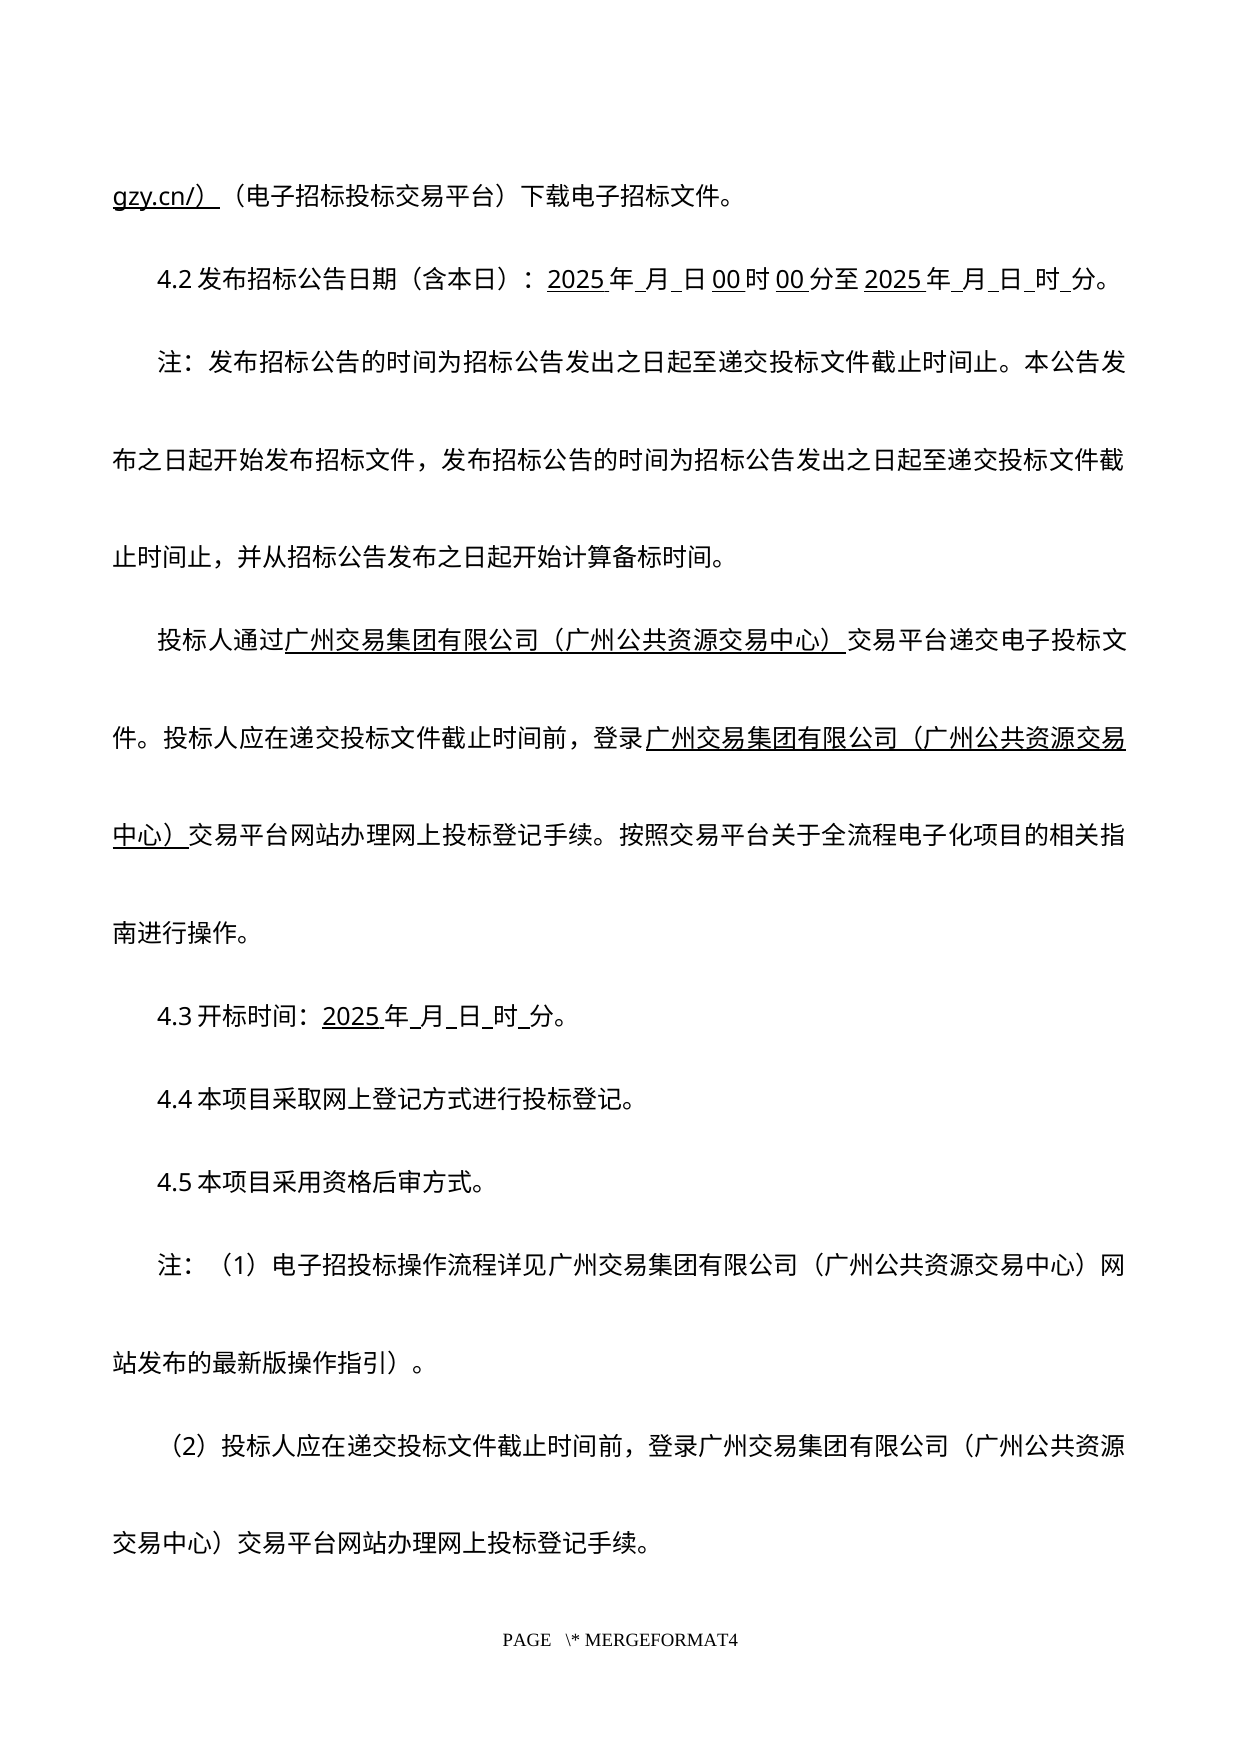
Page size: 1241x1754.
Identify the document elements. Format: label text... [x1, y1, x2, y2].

text 4.3开标时间：2025年 月 日 时 分。 [112, 982, 1128, 1047]
text （2）投标人应在递交投标文件截止时间前，登录广州交易集团有限公司（广州公共资源交易中心）交易平台网站办理网上投标登记手续。 [112, 1412, 1128, 1574]
text 4.2发布招标公告日期（含本日）：2025年 月 日00时00分至2025年 月 日 时 分。 [112, 245, 1128, 310]
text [112, 162, 1128, 227]
text 注：（1）电子招投标操作流程详见广州交易集团有限公司（广州公共资源交易中心）网站发布的最新版操作指引）。 [112, 1231, 1128, 1394]
text 注：发布招标公告的时间为招标公告发出之日起至递交投标文件截止时间止。本公告发布之日起开始发布招标文件，发布招标公告的时间为招标公告发出之日起至递交投标文件截止时间止，并从招标公告发布之日起开始计算备标时间。 [112, 328, 1128, 588]
text 4.4本项目采取网上登记方式进行投标登记。 [112, 1065, 1128, 1130]
text 4.5本项目采用资格后审方式。 [112, 1148, 1128, 1213]
text 投标人通过广州交易集团有限公司（广州公共资源交易中心）交易平台递交电子投标文件。投标人应在递交投标文件截止时间前，登录广州交易集团有限公司（广州公共资源交易中心）交易平台网站办理网上投标登记手续。按照交易平台关于全流程电子化项目的相关指南进行操作。 [112, 606, 1128, 964]
